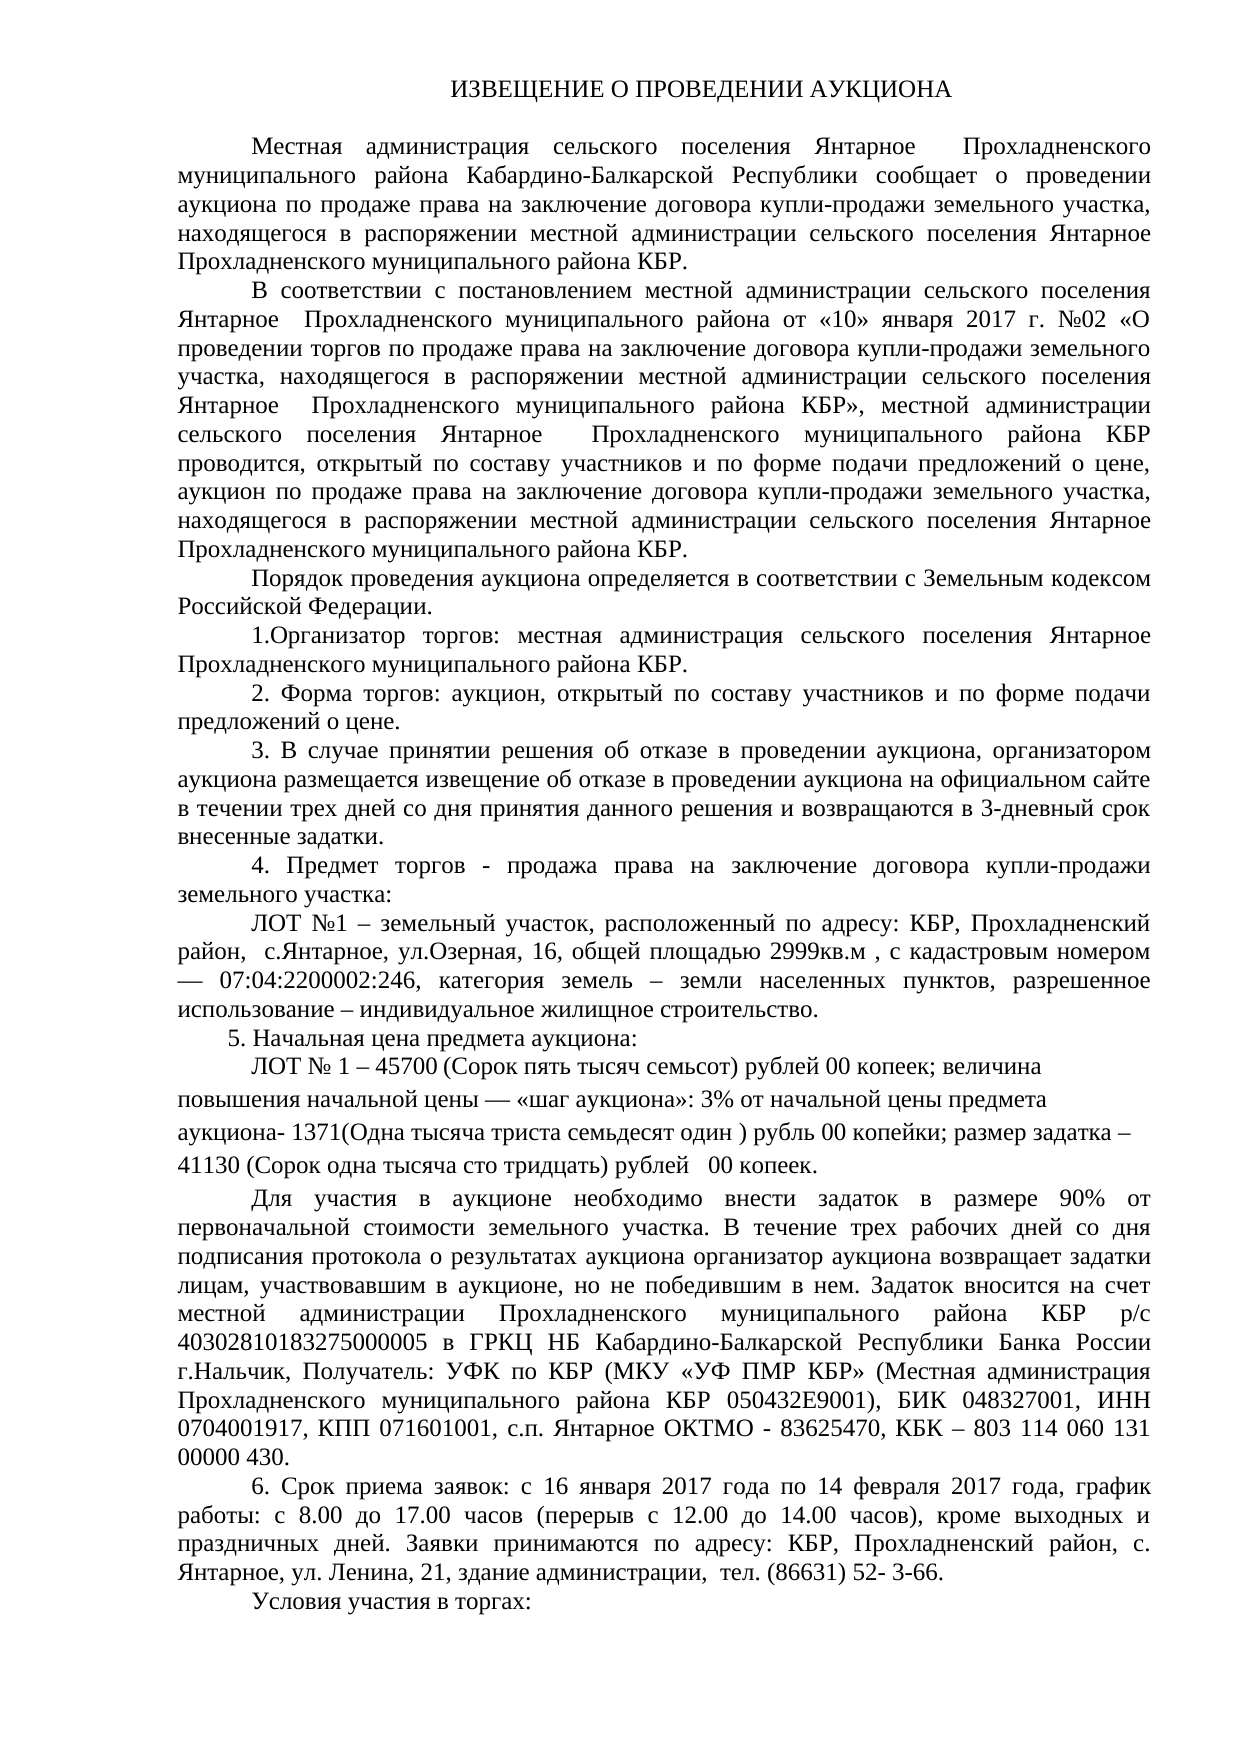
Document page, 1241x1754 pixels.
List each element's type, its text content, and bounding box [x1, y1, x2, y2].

text ЛОТ № 1 – 45700 (Сорок пять тысяч семьсот) рублей 00 копеек; величина повышения начальной цены — «шаг аукциона»: 3% от начальной цены предмета аукциона- 1371(Одна тысяча триста семьдесят один ) рубль 00 копейки; размер задатка – 41130 (Сорок одна тысяча сто тридцать) рублей 00 копеек. [177, 1051, 1152, 1179]
text Местная администрация сельского поселения Янтарное Прохладненского муниципального района Кабардино-Балкарской Республики сообщает о проведении аукциона по продаже права на заключение договора купли-продажи земельного участка, находящегося в распоряжении местной администрации сельского поселения Янтарное Прохладненского муниципального района КБР. [177, 131, 1152, 275]
text В соответствии с постановлением местной администрации сельского поселения Янтарное Прохладненского муниципального района от «10» января 2017 г. №02 «О проведении торгов по продаже права на заключение договора купли-продажи земельного участка, находящегося в распоряжении местной администрации сельского поселения Янтарное Прохладненского муниципального района КБР», местной администрации сельского поселения Янтарное Прохладненского муниципального района КБР проводится, открытый по составу участников и по форме подачи предложений о цене, аукцион по продаже права на заключение договора купли-продажи земельного участка, находящегося в распоряжении местной администрации сельского поселения Янтарное Прохладненского муниципального района КБР. [177, 275, 1152, 563]
text 2. Форма торгов: аукцион, открытый по составу участников и по форме подачи предложений о цене. [177, 678, 1152, 735]
text 5. Начальная цена предмета аукциона: [177, 1023, 1152, 1051]
text Для участия в аукционе необходимо внести задаток в размере 90% от первоначальной стоимости земельного участка. В течение трех рабочих дней со дня подписания протокола о результатах аукциона организатор аукциона возвращает задатки лицам, участвовавшим в аукционе, но не победившим в нем. Задаток вносится на счет местной администрации Прохладненского муниципального района КБР р/с 40302810183275000005 в ГРКЦ НБ Кабардино-Балкарской Республики Банка России г.Нальчик, Получатель: УФК по КБР (МКУ «УФ ПМР КБР» (Местная администрация Прохладненского муниципального района КБР 050432Е9001), БИК 048327001, ИНН 0704001917, КПП 071601001, с.п. Янтарное ОКТМО - 83625470, КБК – 803 114 060 131 00000 430. [177, 1183, 1152, 1471]
text ЛОТ №1 – земельный участок, расположенный по адресу: КБР, Прохладненский район, с.Янтарное, ул.Озерная, 16, общей площадью 2999кв.м , с кадастровым номером — 07:04:2200002:246, категория земель – земли населенных пунктов, разрешенное использование – индивидуальное жилищное строительство. [177, 908, 1152, 1023]
text 1.Организатор торгов: местная администрация сельского поселения Янтарное Прохладненского муниципального района КБР. [177, 620, 1152, 678]
text 4. Предмет торгов - продажа права на заключение договора купли-продажи земельного участка: [177, 850, 1152, 908]
text ИЗВЕЩЕНИЕ О ПРОВЕДЕНИИ АУКЦИОНА [177, 74, 1152, 103]
text 6. Срок приема заявок: с 16 января 2017 года по 14 февраля 2017 года, график работы: с 8.00 до 17.00 часов (перерыв с 12.00 до 14.00 часов), кроме выходных и праздничных дней. Заявки принимаются по адресу: КБР, Прохладненский район, с. Янтарное, ул. Ленина, 21, здание администрации, тел. (86631) 52- 3-66. [177, 1471, 1152, 1586]
text Условия участия в торгах: [177, 1586, 1152, 1615]
text Порядок проведения аукциона определяется в соответствии с Земельным кодексом Российской Федерации. [177, 563, 1152, 620]
text 3. В случае принятии решения об отказе в проведении аукциона, организатором аукциона размещается извещение об отказе в проведении аукциона на официальном сайте в течении трех дней со дня принятия данного решения и возвращаются в 3-дневный срок внесенные задатки. [177, 735, 1152, 850]
